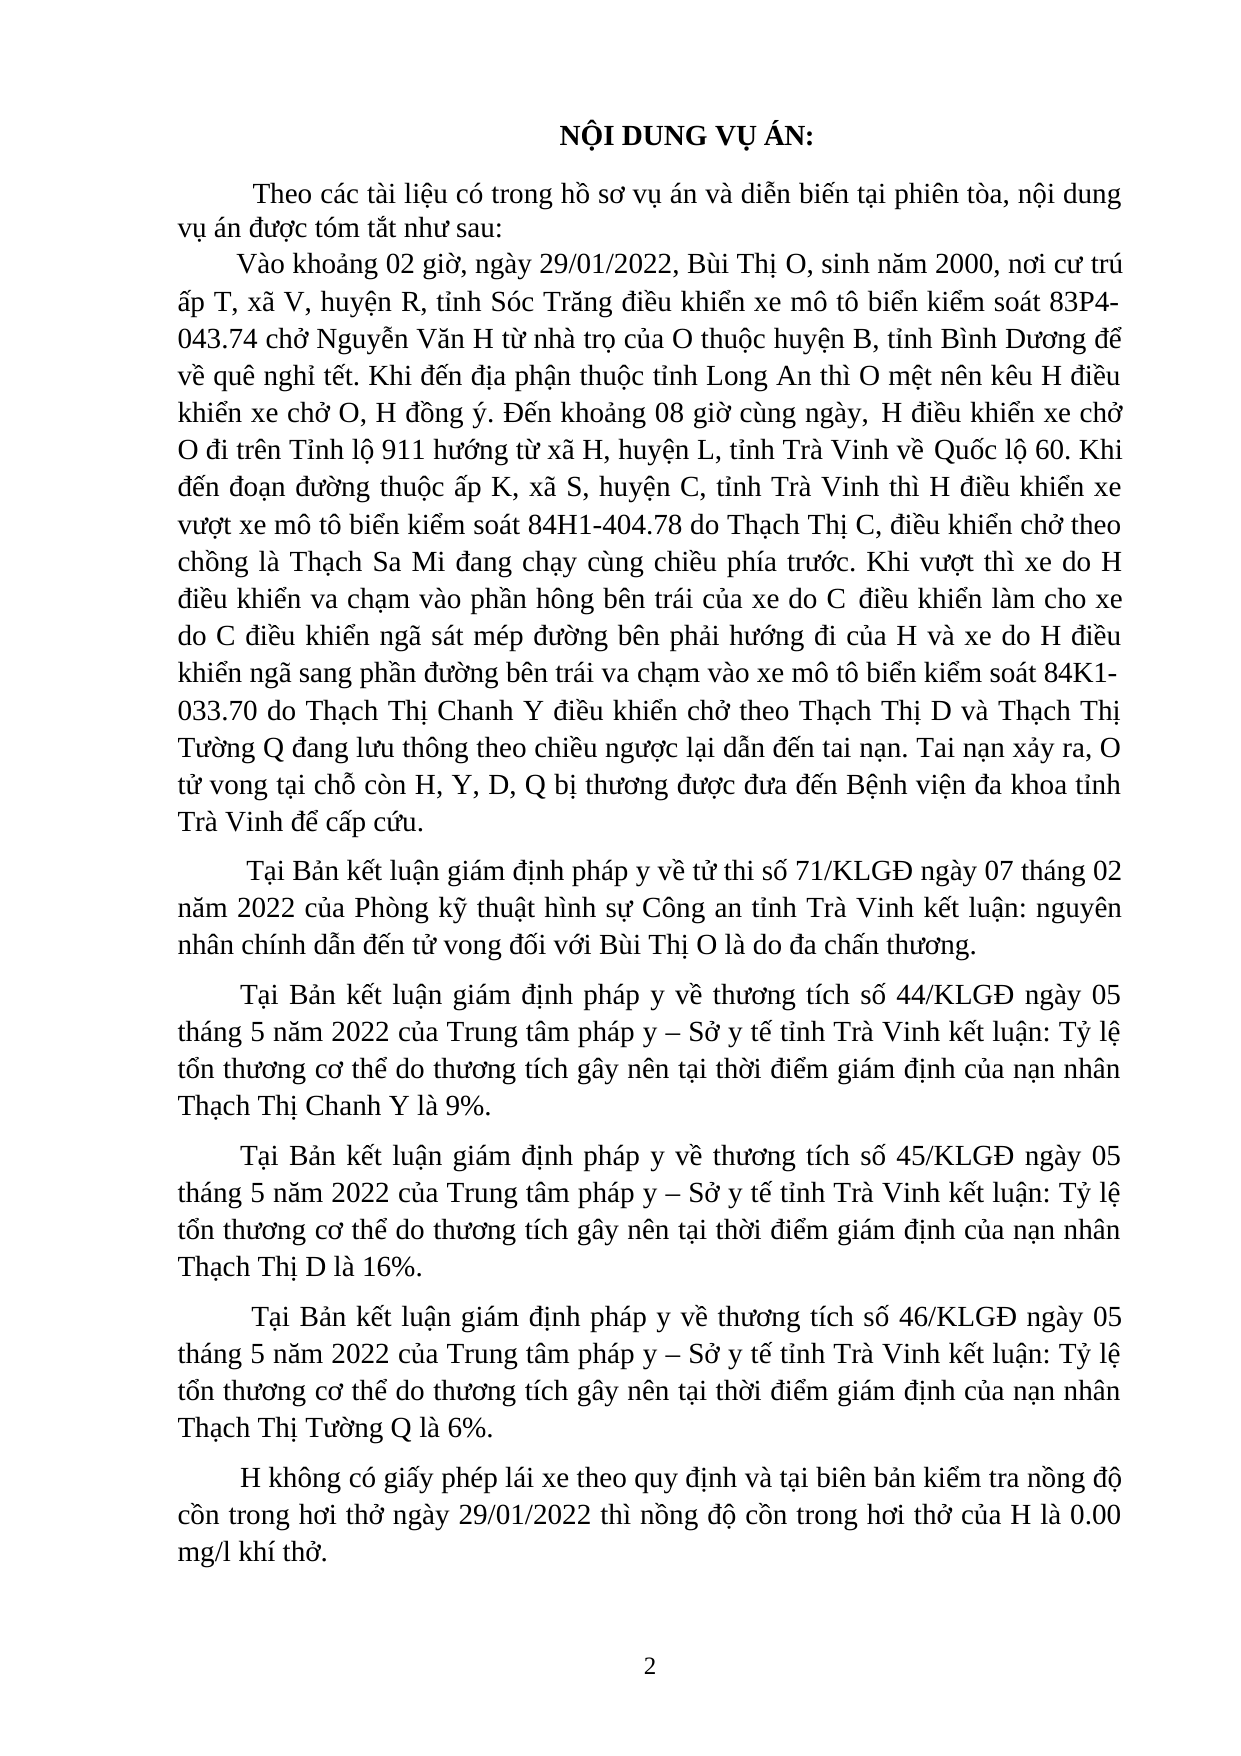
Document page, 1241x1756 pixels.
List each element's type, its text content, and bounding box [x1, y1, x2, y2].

text Tại Bản kết luận giám định pháp y về tử thi số 71/KLGĐ ngày 07 tháng 02 năm 2022 của Phòng kỹ thuật hình sự Công an tỉnh Trà Vinh kết luận: nguyên nhân chính dẫn đến tử vong đối với Bùi Thị O là do đa chấn thương. [177, 853, 1123, 961]
text 043.74 chở Nguyễn Văn H từ nhà trọ của O thuộc huyện B, tỉnh Bình Dương để về quê nghỉ tết. Khi đến địa phận thuộc tỉnh Long An thì O mệt nên kêu H điều khiển xe chở O, H đồng ý. Đến khoảng 08 giờ cùng ngày, H điều khiển xe chở O đi trên Tỉnh lộ 911 hướng từ xã H, huyện L, tỉnh Trà Vinh về Quốc lộ 60. Khi đến đoạn đường thuộc ấp K, xã S, huyện C, tỉnh Trà Vinh thì H điều khiển xe vượt xe mô tô biển kiểm soát 84H1-404.78 do Thạch Thị C, điều khiển chở theo chồng là Thạch Sa Mi đang chạy cùng chiều phía trước. Khi vượt thì xe do H điều khiển va chạm vào phần hông bên trái của xe do C điều khiển làm cho xe do C điều khiển ngã sát mép đường bên phải hướng đi của H và xe do H điều khiển ngã sang phần đường bên trái va chạm vào xe mô tô biển kiểm soát 84K1- [177, 321, 1123, 689]
text Tại Bản kết luận giám định pháp y về thương tích số 44/KLGĐ ngày 05 tháng 5 năm 2022 của Trung tâm pháp y – Sở y tế tỉnh Trà Vinh kết luận: Tỷ lệ tổn thương cơ thể do thương tích gây nên tại thời điểm giám định của nạn nhân Thạch Thị Chanh Y là 9%. [177, 977, 1123, 1122]
text 033.70 do Thạch Thị Chanh Y điều khiển chở theo Thạch Thị D và Thạch Thị Tường Q đang lưu thông theo chiều ngược lại dẫn đến tai nạn. Tai nạn xảy ra, O tử vong tại chỗ còn H, Y, D, Q bị thương được đưa đến Bệnh viện đa khoa tỉnh Trà Vinh để cấp cứu. [177, 693, 1123, 838]
text Vào khoảng 02 giờ, ngày 29/01/2022, Bùi Thị O, sinh năm 2000, nơi cư trú ấp T, xã V, huyện R, tỉnh Sóc Trăng điều khiển xe mô tô biển kiểm soát 83P4- [177, 246, 1123, 317]
text Tại Bản kết luận giám định pháp y về thương tích số 46/KLGĐ ngày 05 tháng 5 năm 2022 của Trung tâm pháp y – Sở y tế tỉnh Trà Vinh kết luận: Tỷ lệ tổn thương cơ thể do thương tích gây nên tại thời điểm giám định của nạn nhân Thạch Thị Tường Q là 6%. [177, 1299, 1123, 1444]
text H không có giấy phép lái xe theo quy định và tại biên bản kiểm tra nồng độ cồn trong hơi thở ngày 29/01/2022 thì nồng độ cồn trong hơi thở của H là 0.00 mg/l khí thở. [177, 1460, 1123, 1568]
text Tại Bản kết luận giám định pháp y về thương tích số 45/KLGĐ ngày 05 tháng 5 năm 2022 của Trung tâm pháp y – Sở y tế tỉnh Trà Vinh kết luận: Tỷ lệ tổn thương cơ thể do thương tích gây nên tại thời điểm giám định của nạn nhân Thạch Thị D là 16%. [177, 1138, 1123, 1283]
subtitle NỘI DUNG VỤ ÁN: [502, 118, 872, 151]
text Theo các tài liệu có trong hồ sơ vụ án và diễn biến tại phiên tòa, nội dung vụ án được tóm tắt như sau: [177, 177, 1123, 244]
